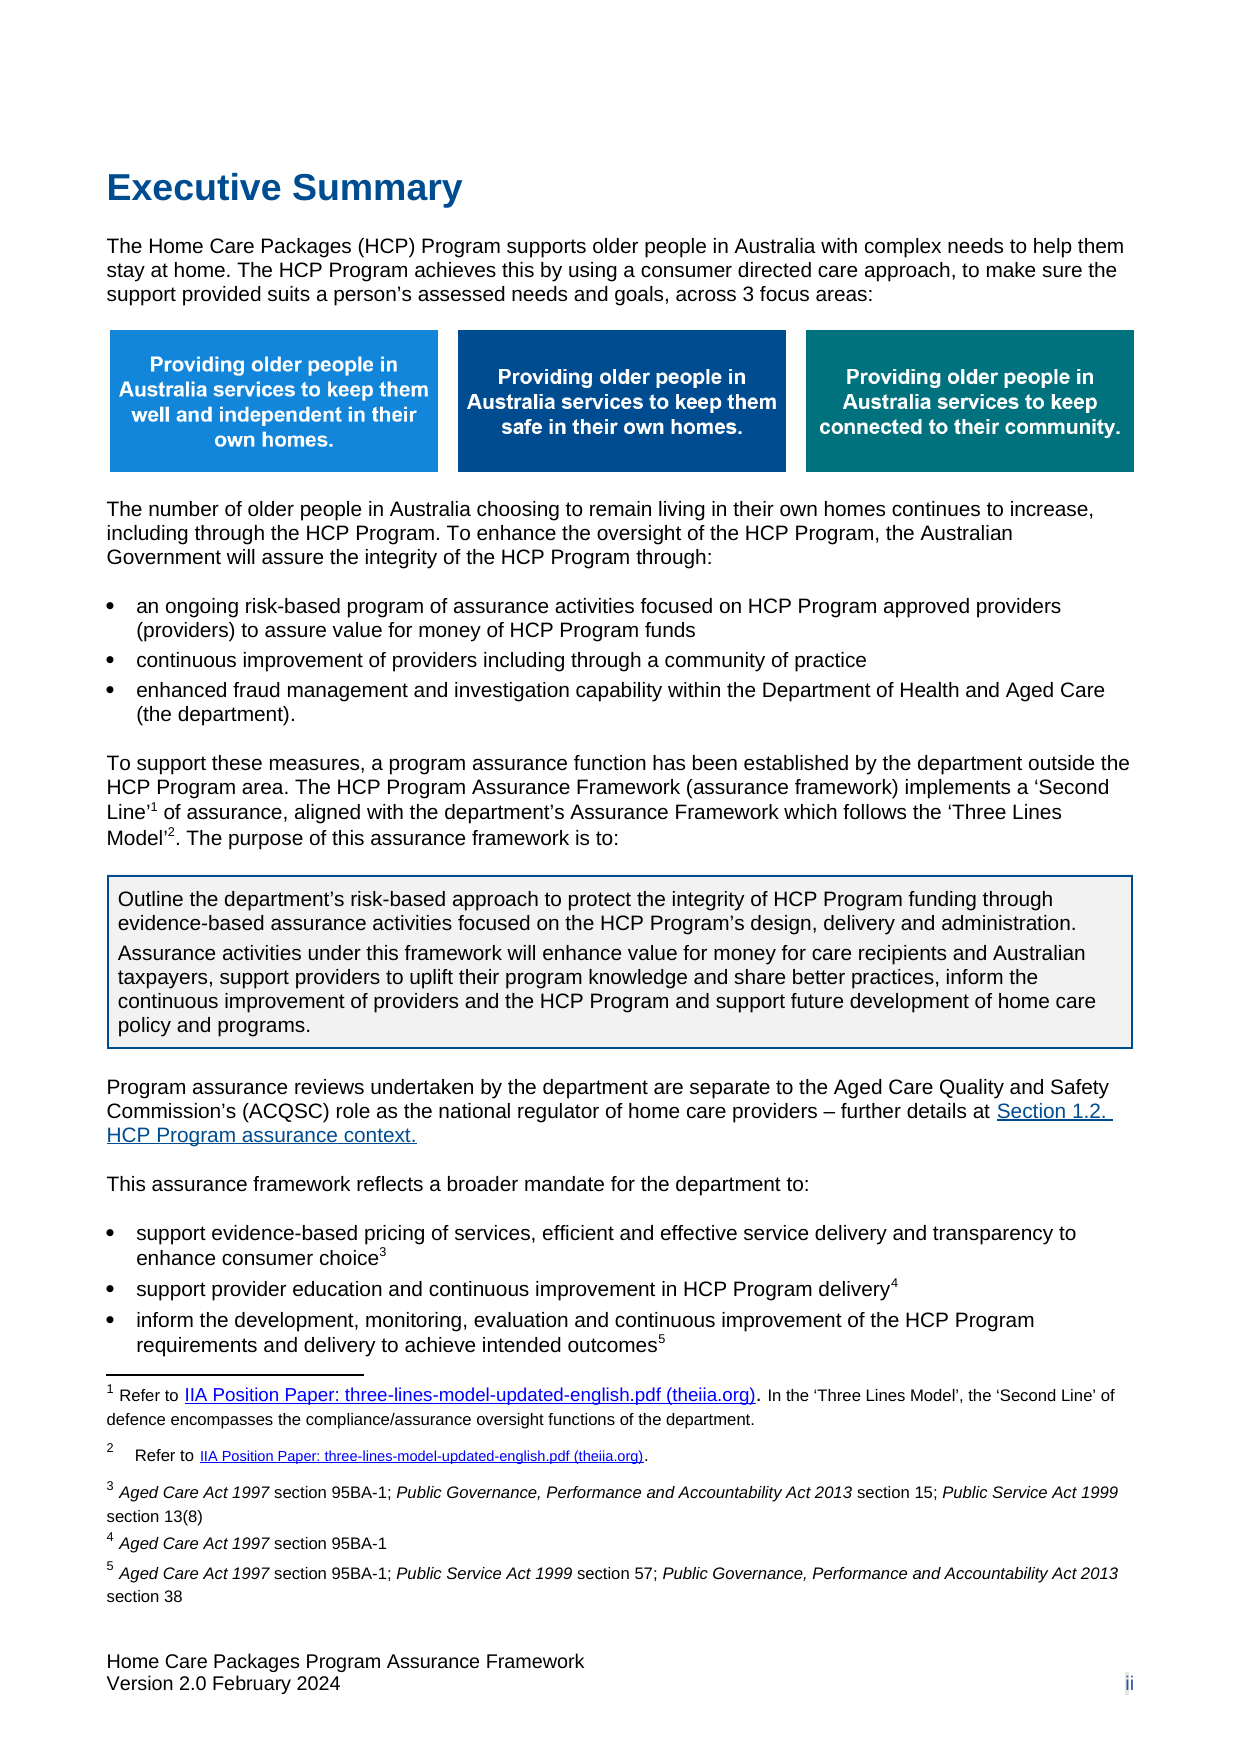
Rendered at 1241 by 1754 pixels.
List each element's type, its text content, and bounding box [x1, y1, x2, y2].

list support evidence-based pricing of services, efficient and effective service delivery and transparency to enhance consumer choice [106, 1220, 1134, 1270]
text Outline the department’s risk-based approach to protect the integrity of HCP Program funding through evidence-based assurance activities focused on the HCP Program’s design, delivery and administration. [109, 877, 1131, 929]
text The Home Care Packages (HCP) Program supports older people in Australia with complex needs to help them stay at home. The HCP Program achieves this by using a consumer directed care approach, to make sure the support provided suits a person’s assessed needs and goals, across 3 focus areas: [106, 233, 1134, 305]
list continuous improvement of providers including through a community of practice [106, 648, 1134, 672]
text Assurance activities under this framework will enhance value for money for care recipients and Australian taxpayers, support providers to uplift their program knowledge and share better practices, inform the continuous improvement of providers and the HCP Program and support future development of home care policy and programs. [109, 929, 1131, 1047]
text Program assurance reviews undertaken by the department are separate to the Aged Care Quality and Safety Commission’s (ACQSC) role as the national regulator of home care providers – further details at Section 1.2. HCP Program assurance context. [106, 1074, 1134, 1146]
list The number of older people in Australia choosing to remain living in their own homes continues to increase, including through the HCP Program. To enhance the oversight of the HCP Program, the Australian Government will assure the integrity of the HCP Program through: [106, 497, 1134, 569]
text This assurance framework reflects a broader mandate for the department to: [106, 1171, 1134, 1195]
list support provider education and continuous improvement in HCP Program delivery [106, 1276, 1134, 1301]
picture [106, 330, 1134, 472]
list inform the development, monitoring, evaluation and continuous improvement of the HCP Program requirements and delivery to achieve intended outcomes [106, 1307, 1134, 1357]
subtitle Executive Summary [106, 165, 1134, 208]
list an ongoing risk-based program of assurance activities focused on HCP Program approved providers (providers) to assure value for money of HCP Program funds [106, 594, 1134, 642]
list enhanced fraud management and investigation capability within the Department of Health and Aged Care (the department). [106, 678, 1134, 726]
text To support these measures, a program assurance function has been established by the department outside the HCP Program area. The HCP Program Assurance Framework (assurance framework) implements a ‘Second Line’ of assurance, aligned with the department’s Assurance Framework which follows the ‘Three Lines Model’. The purpose of this assurance framework is to: [106, 751, 1134, 849]
